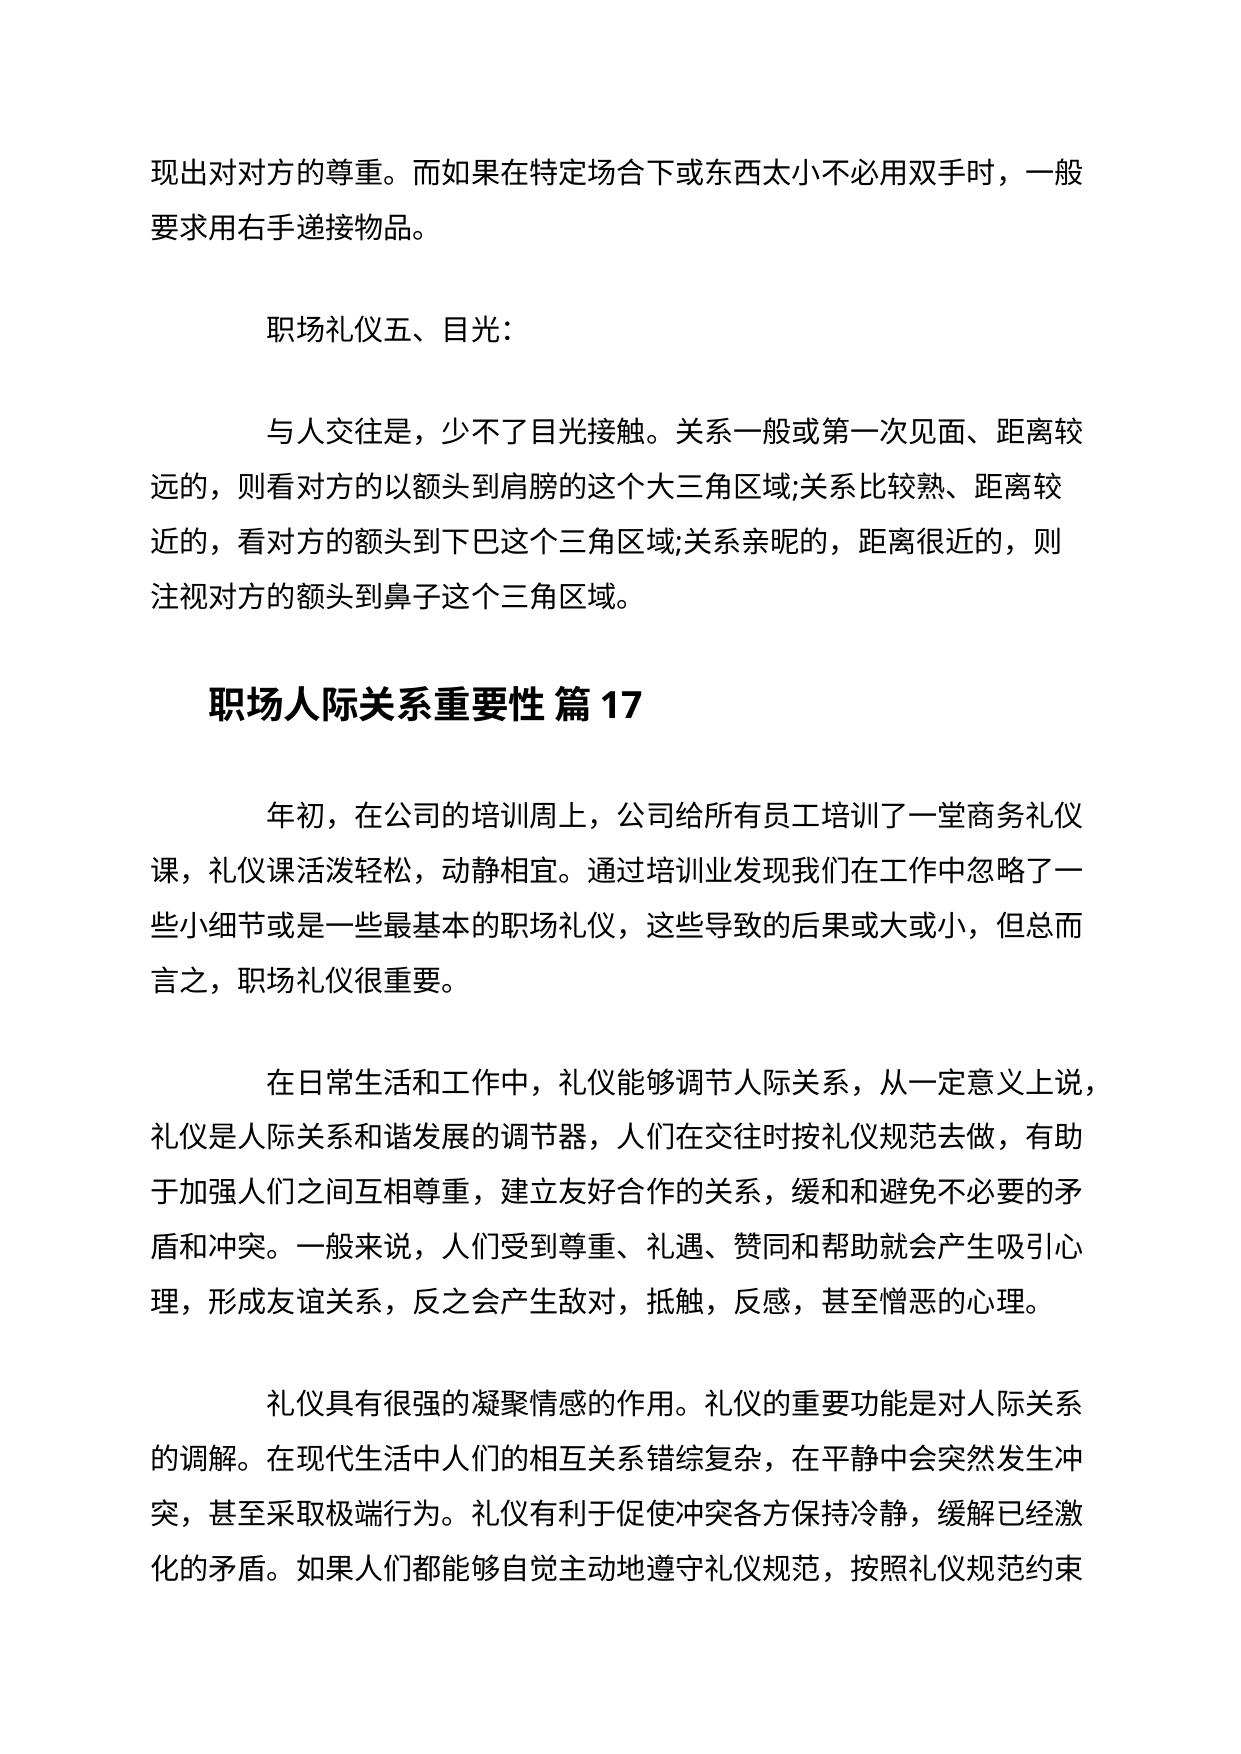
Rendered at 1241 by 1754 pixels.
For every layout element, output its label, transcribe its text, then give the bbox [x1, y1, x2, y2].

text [150, 150, 1090, 247]
text 在日常生活和工作中，礼仪能够调节人际关系，从一定意义上说，礼仪是人际关系和谐发展的调节器，人们在交往时按礼仪规范去做，有助于加强人们之间互相尊重，建立友好合作的关系，缓和和避免不必要的矛盾和冲突。一般来说，人们受到尊重、礼遇、赞同和帮助就会产生吸引心理，形成友谊关系，反之会产生敌对，抵触，反感，甚至憎恶的心理。 [150, 1059, 1090, 1321]
text 年初，在公司的培训周上，公司给所有员工培训了一堂商务礼仪课，礼仪课活泼轻松，动静相宜。通过培训业发现我们在工作中忽略了一些小细节或是一些最基本的职场礼仪，这些导致的后果或大或小，但总而言之，职场礼仪很重要。 [150, 793, 1090, 1000]
text 职场礼仪五、目光： [150, 307, 1090, 349]
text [150, 1381, 1090, 1587]
text 职场人际关系重要性 篇17 [150, 675, 1090, 729]
text 与人交往是，少不了目光接触。关系一般或第一次见面、距离较远的，则看对方的以额头到肩膀的这个大三角区域;关系比较熟、距离较近的，看对方的额头到下巴这个三角区域;关系亲昵的，距离很近的，则注视对方的额头到鼻子这个三角区域。 [150, 408, 1090, 616]
